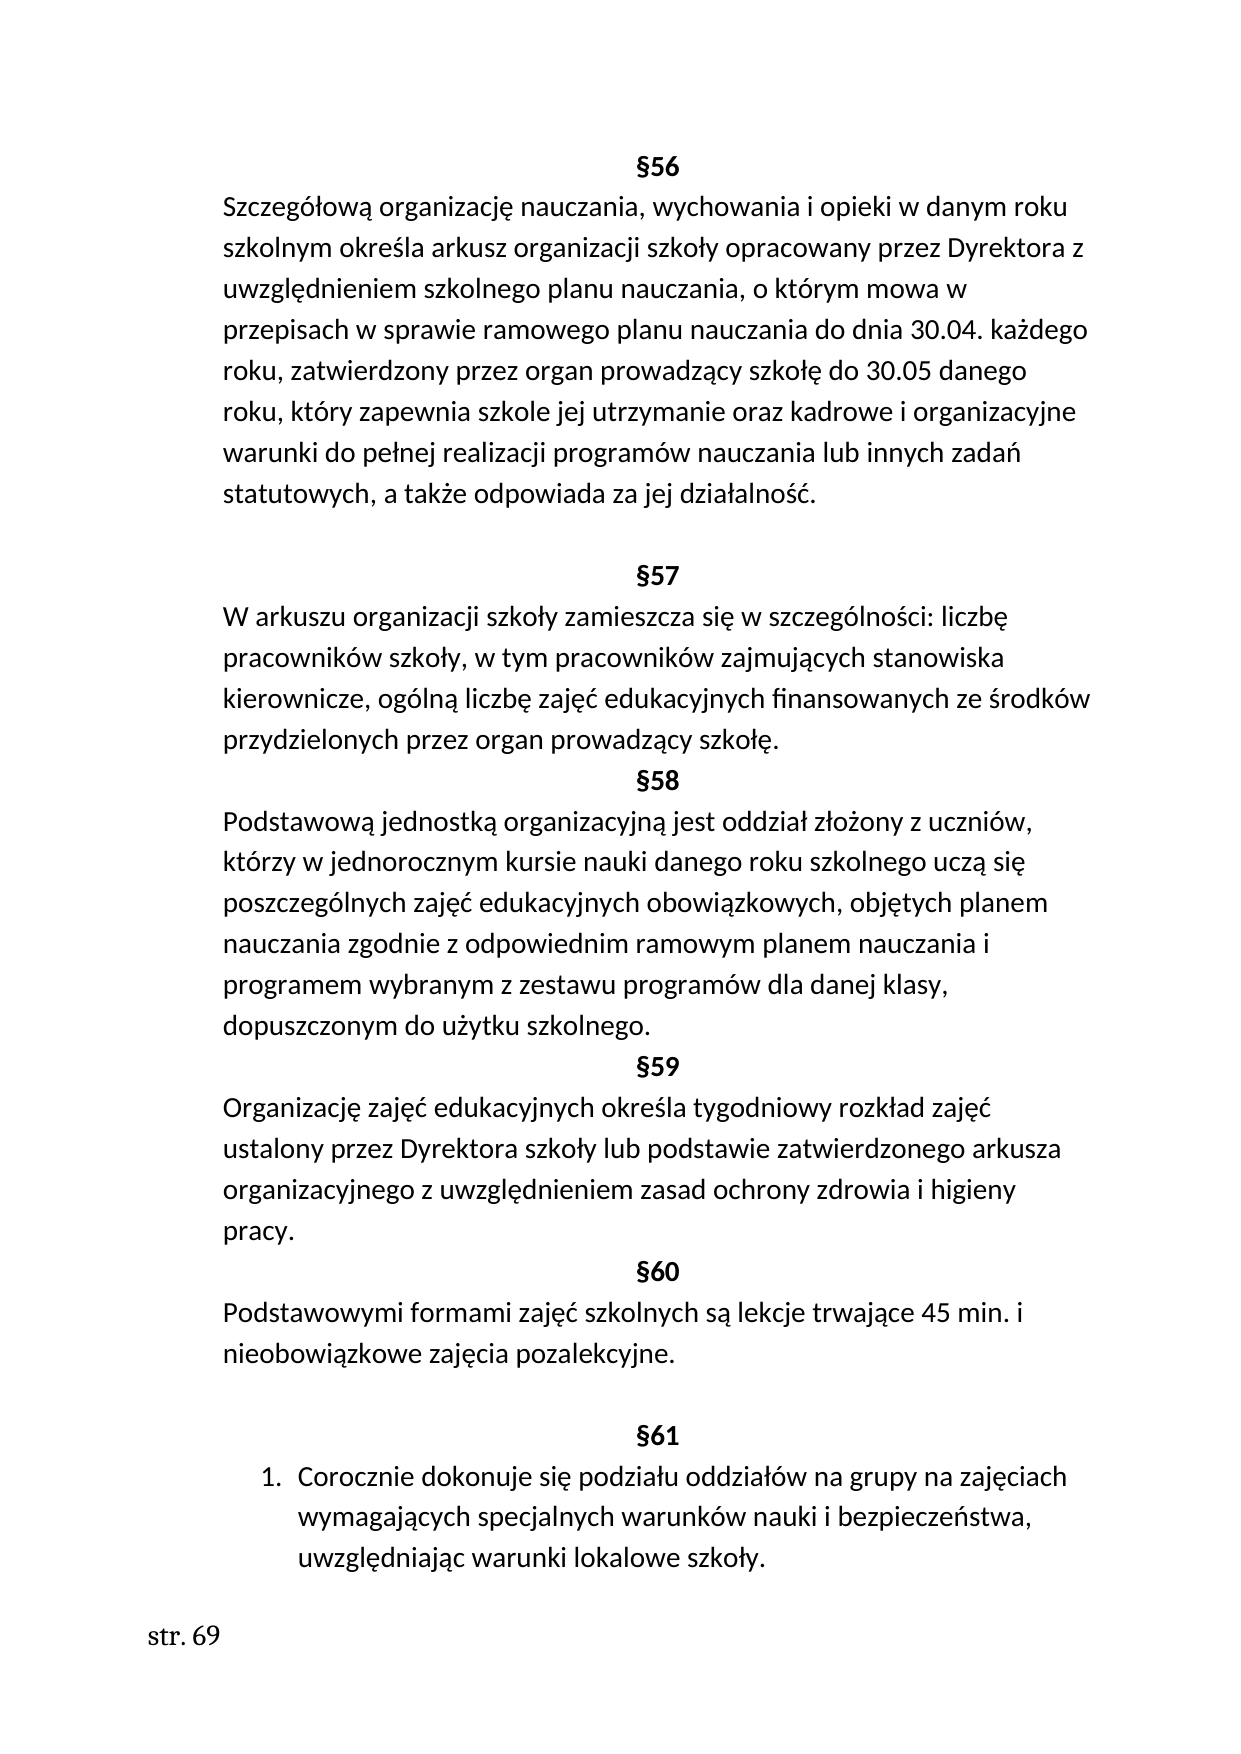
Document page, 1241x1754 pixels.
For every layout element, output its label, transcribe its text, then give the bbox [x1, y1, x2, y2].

list Podstawową jednostką organizacyjną jest oddział złożony z uczniów, którzy w jednorocznym kursie nauki danego roku szkolnego uczą się poszczególnych zajęć edukacyjnych obowiązkowych, objętych planem nauczania zgodnie z odpowiednim ramowym planem nauczania i programem wybranym z zestawu programów dla danej klasy, dopuszczonym do użytku szkolnego. [223, 803, 1093, 1043]
list Szczegółową organizację nauczania, wychowania i opieki w danym roku szkolnym określa arkusz organizacji szkoły opracowany przez Dyrektora z uwzględnieniem szkolnego planu nauczania, o którym mowa w przepisach w sprawie ramowego planu nauczania do dnia 30.04. każdego roku, zatwierdzony przez organ prowadzący szkołę do 30.05 danego roku, który zapewnia szkole jej utrzymanie oraz kadrowe i organizacyjne warunki do pełnej realizacji programów nauczania lub innych zadań statutowych, a także odpowiada za jej działalność. [223, 188, 1093, 511]
list W arkuszu organizacji szkoły zamieszcza się w szczególności: liczbę pracowników szkoły, w tym pracowników zajmujących stanowiska kierownicze, ogólną liczbę zajęć edukacyjnych finansowanych ze środków przydzielonych przez organ prowadzący szkołę. [223, 598, 1093, 756]
list Organizację zajęć edukacyjnych określa tygodniowy rozkład zajęć ustalony przez Dyrektora szkoły lub podstawie zatwierdzonego arkusza organizacyjnego z uwzględnieniem zasad ochrony zdrowia i higieny pracy. [223, 1089, 1093, 1248]
list §57 [223, 557, 1093, 593]
list Corocznie dokonuje się podziału oddziałów na grupy na zajęciach wymagających specjalnych warunków nauki i bezpieczeństwa, uwzględniając warunki lokalowe szkoły. [260, 1458, 1093, 1575]
list §58 [223, 762, 1093, 797]
list Podstawowymi formami zajęć szkolnych są lekcje trwające 45 min. i nieobowiązkowe zajęcia pozalekcyjne. [223, 1294, 1093, 1370]
list §59 [223, 1048, 1093, 1084]
list §60 [223, 1253, 1093, 1288]
list §56 [223, 148, 1093, 183]
list §61 [223, 1417, 1093, 1452]
